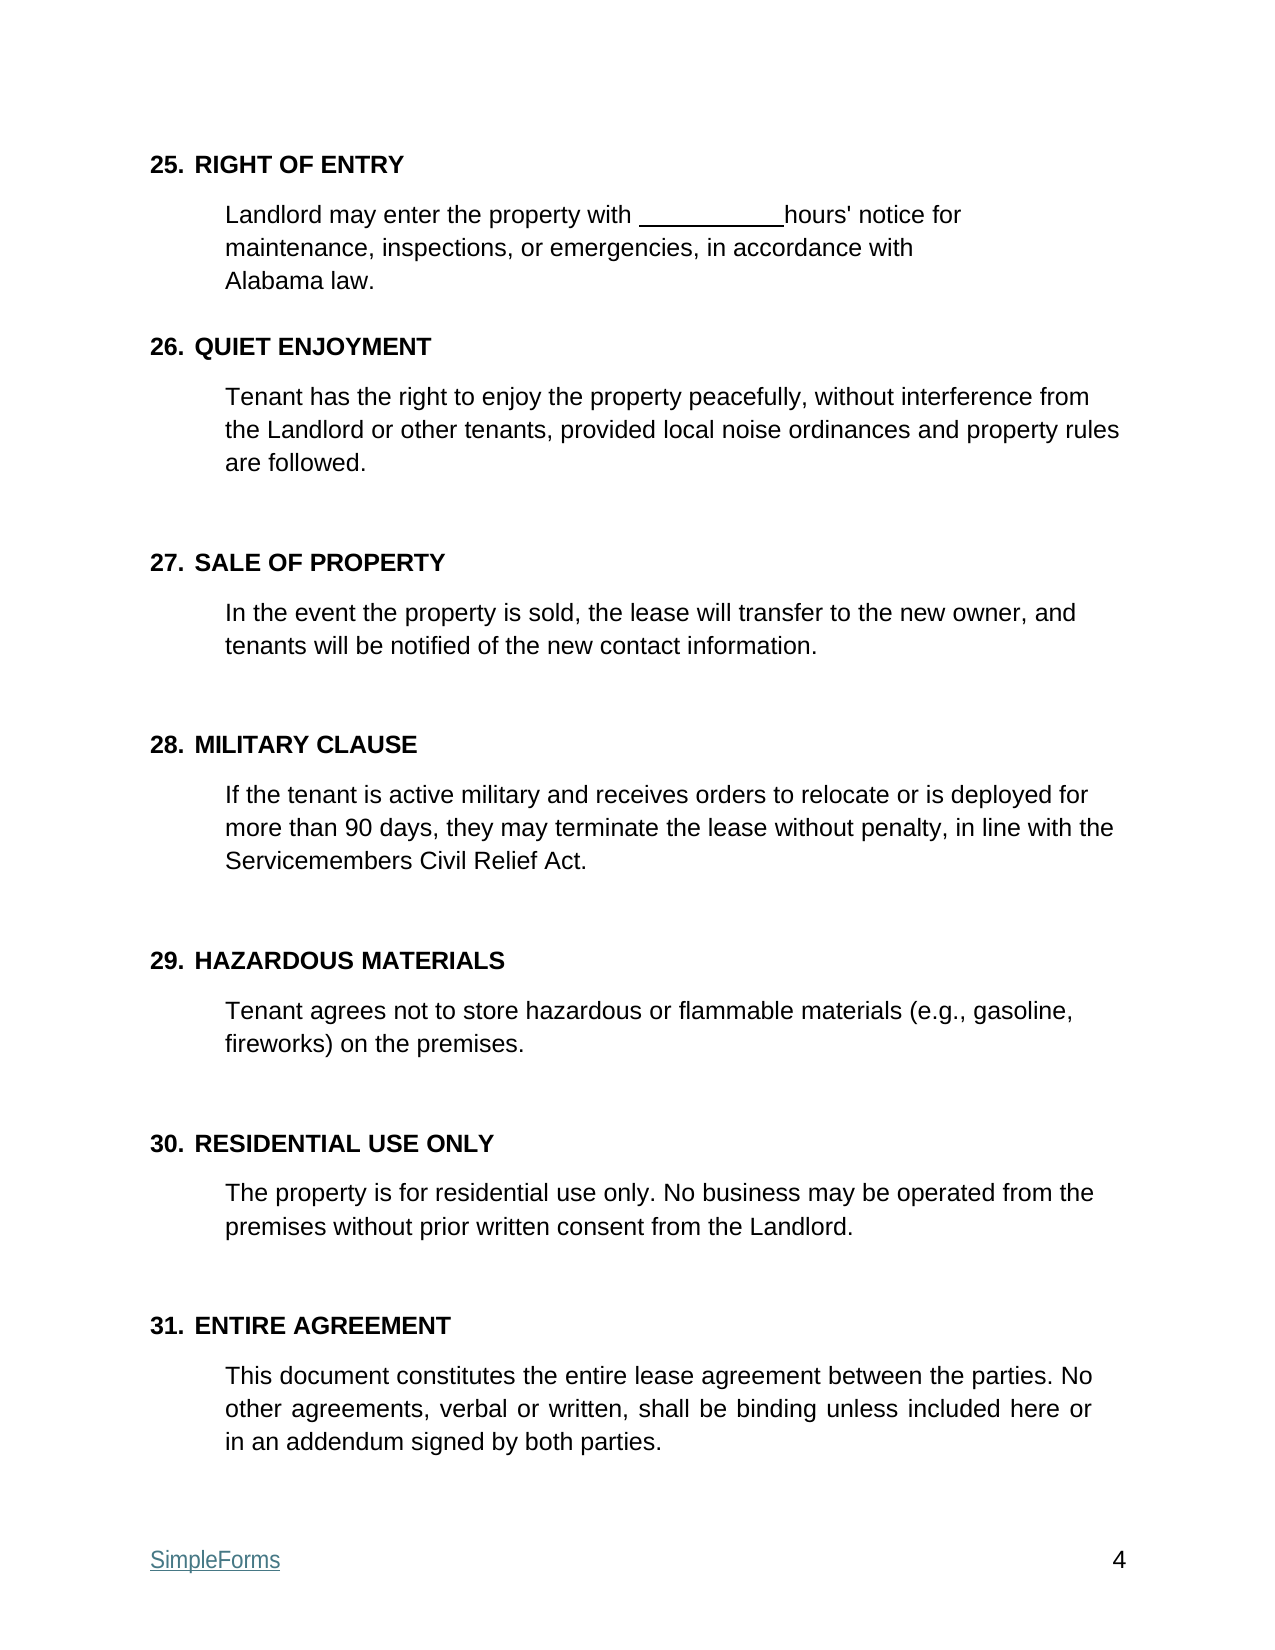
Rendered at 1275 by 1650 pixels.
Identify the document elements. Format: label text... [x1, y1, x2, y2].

subtitle ENTIRE AGREEMENT [150, 1311, 1133, 1340]
subtitle RESIDENTIAL USE ONLY [150, 1128, 1133, 1157]
subtitle MILITARY CLAUSE [150, 730, 1133, 759]
subtitle SALE OF PROPERTY [150, 548, 1133, 577]
text Landlord may enter the property with hours' notice for maintenance, inspections, or emergencies, in accordance with Alabama law. [225, 200, 963, 295]
subtitle QUIET ENJOYMENT [150, 332, 1133, 361]
text If the tenant is active military and receives orders to relocate or is deployed for more than 90 days, they may terminate the lease without penalty, in line with the Servicemembers Civil Relief Act. [225, 780, 1133, 875]
text Tenant has the right to enjoy the property peacefully, without interference from the Landlord or other tenants, provided local noise ordinances and property rules are followed. [225, 382, 1123, 477]
text In the event the property is sold, the lease will transfer to the new owner, and tenants will be notified of the new contact information. [225, 598, 1133, 659]
text Tenant agrees not to store hazardous or flammable materials (e.g., gasoline, fireworks) on the premises. [225, 996, 1133, 1058]
text This document constitutes the entire lease agreement between the parties. No other agreements, verbal or written, shall be binding unless included here or in an addendum signed by both parties. [225, 1361, 1092, 1456]
subtitle RIGHT OF ENTRY [150, 150, 1133, 179]
subtitle HAZARDOUS MATERIALS [150, 946, 1133, 975]
text The property is for residential use only. No business may be operated from the premises without prior written consent from the Landlord. [225, 1178, 1133, 1240]
